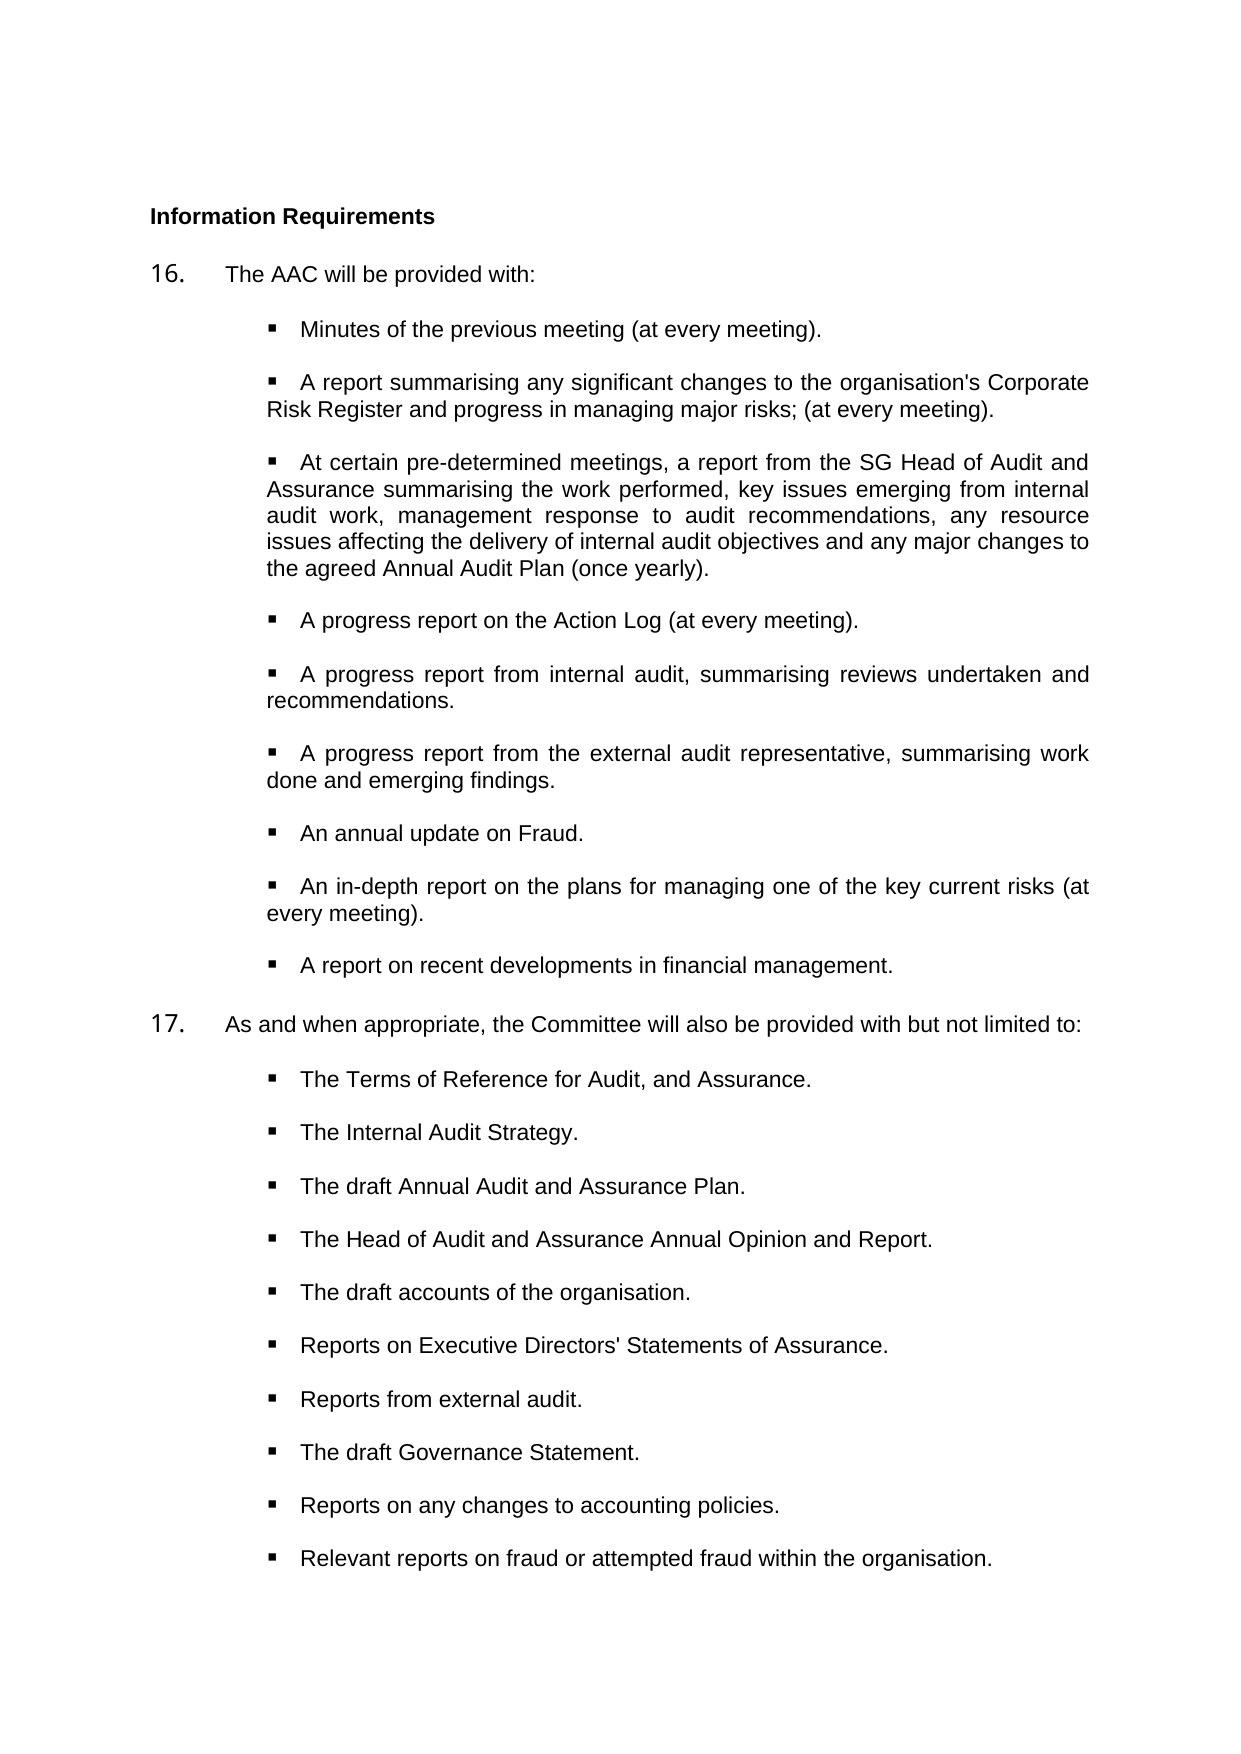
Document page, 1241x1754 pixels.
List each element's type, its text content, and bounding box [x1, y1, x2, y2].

text As and when appropriate, the Committee will also be provided with but not limited to: [150, 1006, 1090, 1040]
list A progress report from internal audit, summarising reviews undertaken and recommendations. [266, 661, 1090, 714]
list A report on recent developments in financial management. [266, 952, 1090, 979]
list Reports on Executive Directors' Statements of Assurance. [266, 1332, 1090, 1359]
list Minutes of the previous meeting (at every meeting). [266, 316, 1090, 343]
list The draft accounts of the organisation. [266, 1279, 1090, 1306]
text Information Requirements [150, 203, 1090, 229]
list Reports on any changes to accounting policies. [266, 1492, 1090, 1519]
list At certain pre-determined meetings, a report from the SG Head of Audit and Assurance summarising the work performed, key issues emerging from internal audit work, management response to audit recommendations, any resource issues affecting the delivery of internal audit objectives and any major changes to the agreed Annual Audit Plan (once yearly). [266, 449, 1090, 581]
list The Internal Audit Strategy. [266, 1119, 1090, 1146]
list The Terms of Reference for Audit, and Assurance. [266, 1066, 1090, 1093]
list A progress report on the Action Log (at every meeting). [266, 607, 1090, 634]
list The draft Governance Statement. [266, 1439, 1090, 1466]
list A progress report from the external audit representative, summarising work done and emerging findings. [266, 740, 1090, 793]
list An annual update on Fraud. [266, 820, 1090, 847]
text The AAC will be provided with: [150, 255, 1090, 289]
list Reports from external audit. [266, 1386, 1090, 1412]
list Relevant reports on fraud or attempted fraud within the organisation. [266, 1545, 1090, 1572]
list An in-depth report on the plans for managing one of the key current risks (at every meeting). [266, 873, 1090, 926]
list The draft Annual Audit and Assurance Plan. [266, 1173, 1090, 1199]
list The Head of Audit and Assurance Annual Opinion and Report. [266, 1226, 1090, 1253]
list A report summarising any significant changes to the organisation's Corporate Risk Register and progress in managing major risks; (at every meeting). [266, 369, 1090, 422]
